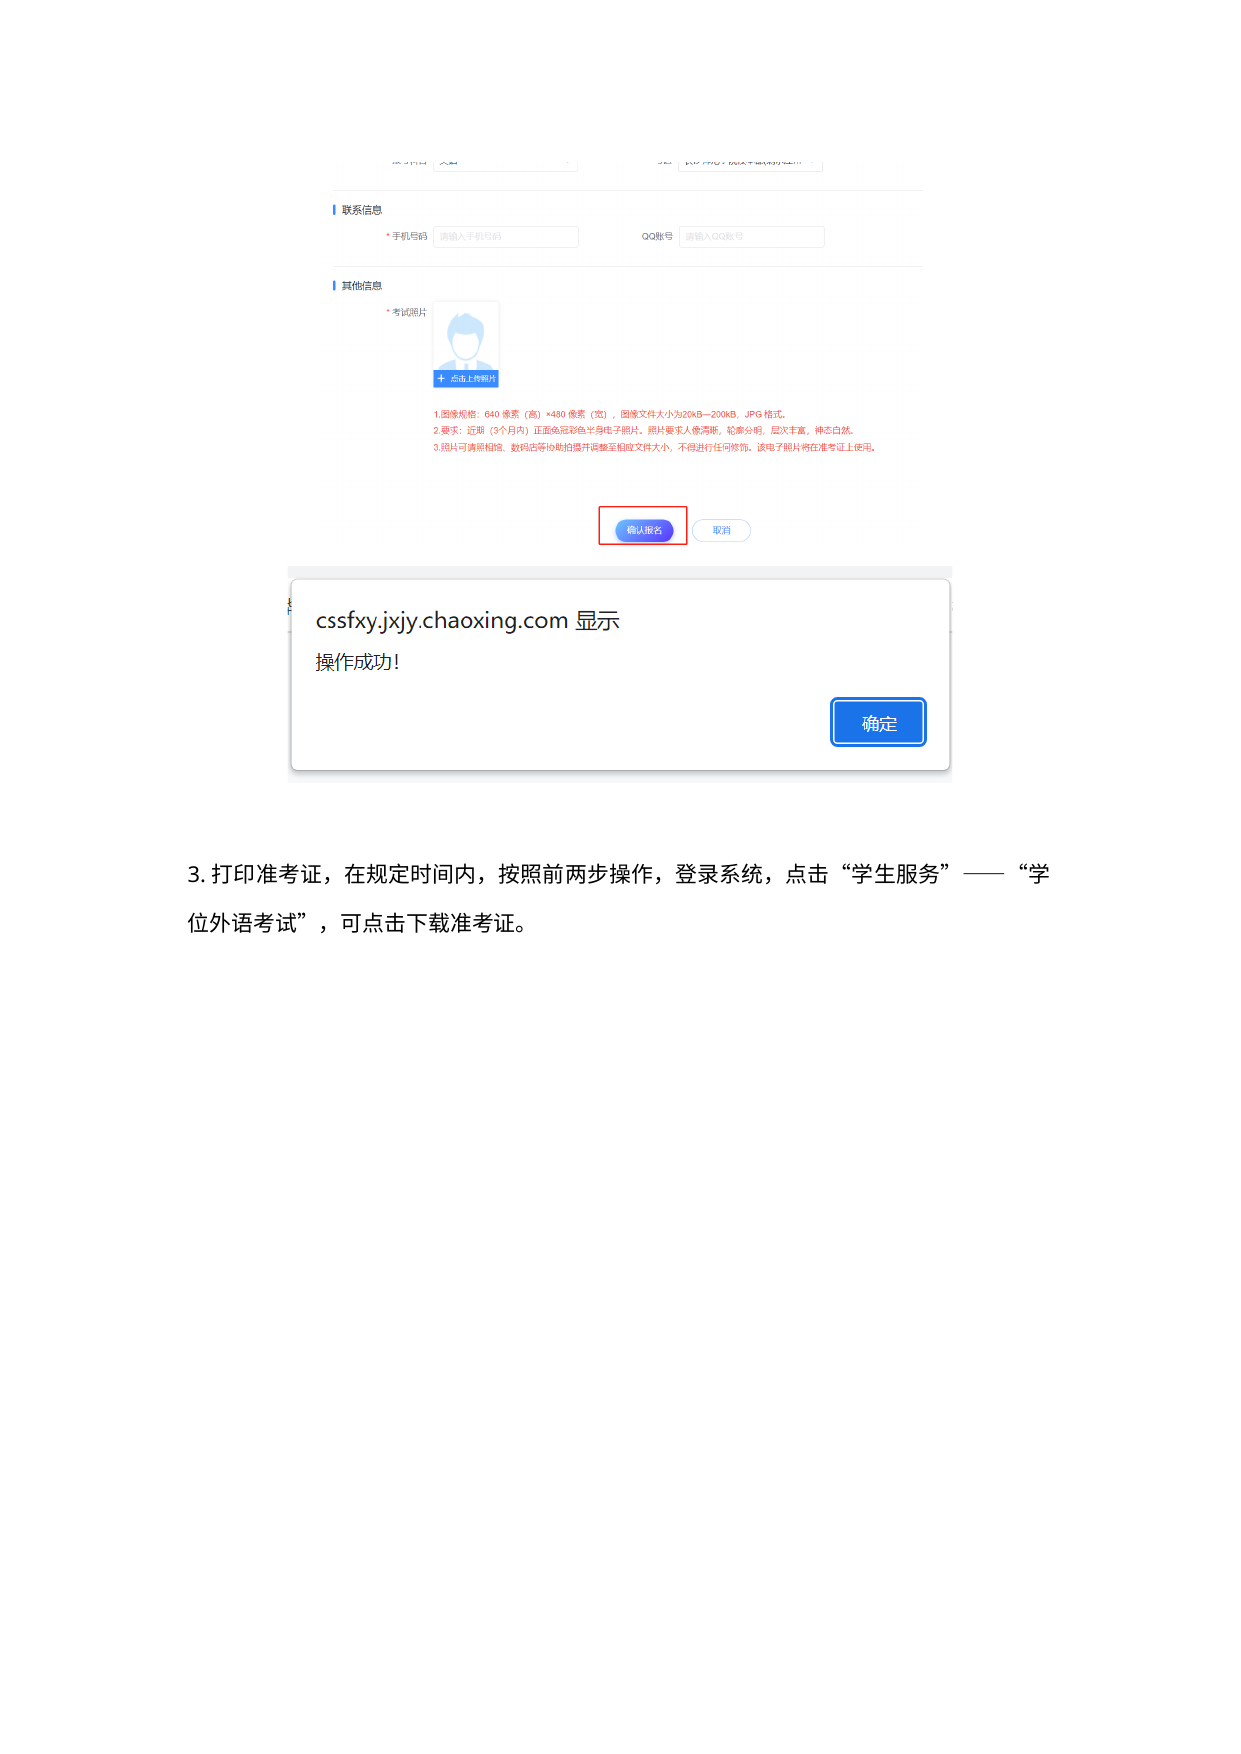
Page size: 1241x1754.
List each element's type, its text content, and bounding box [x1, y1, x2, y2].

picture [317, 162, 923, 548]
list 打印准考证，在规定时间内，按照前两步操作，登录系统，点击“学生服务”——“学位外语考试”，可点击下载准考证。 [187, 857, 1053, 938]
picture [287, 566, 953, 783]
